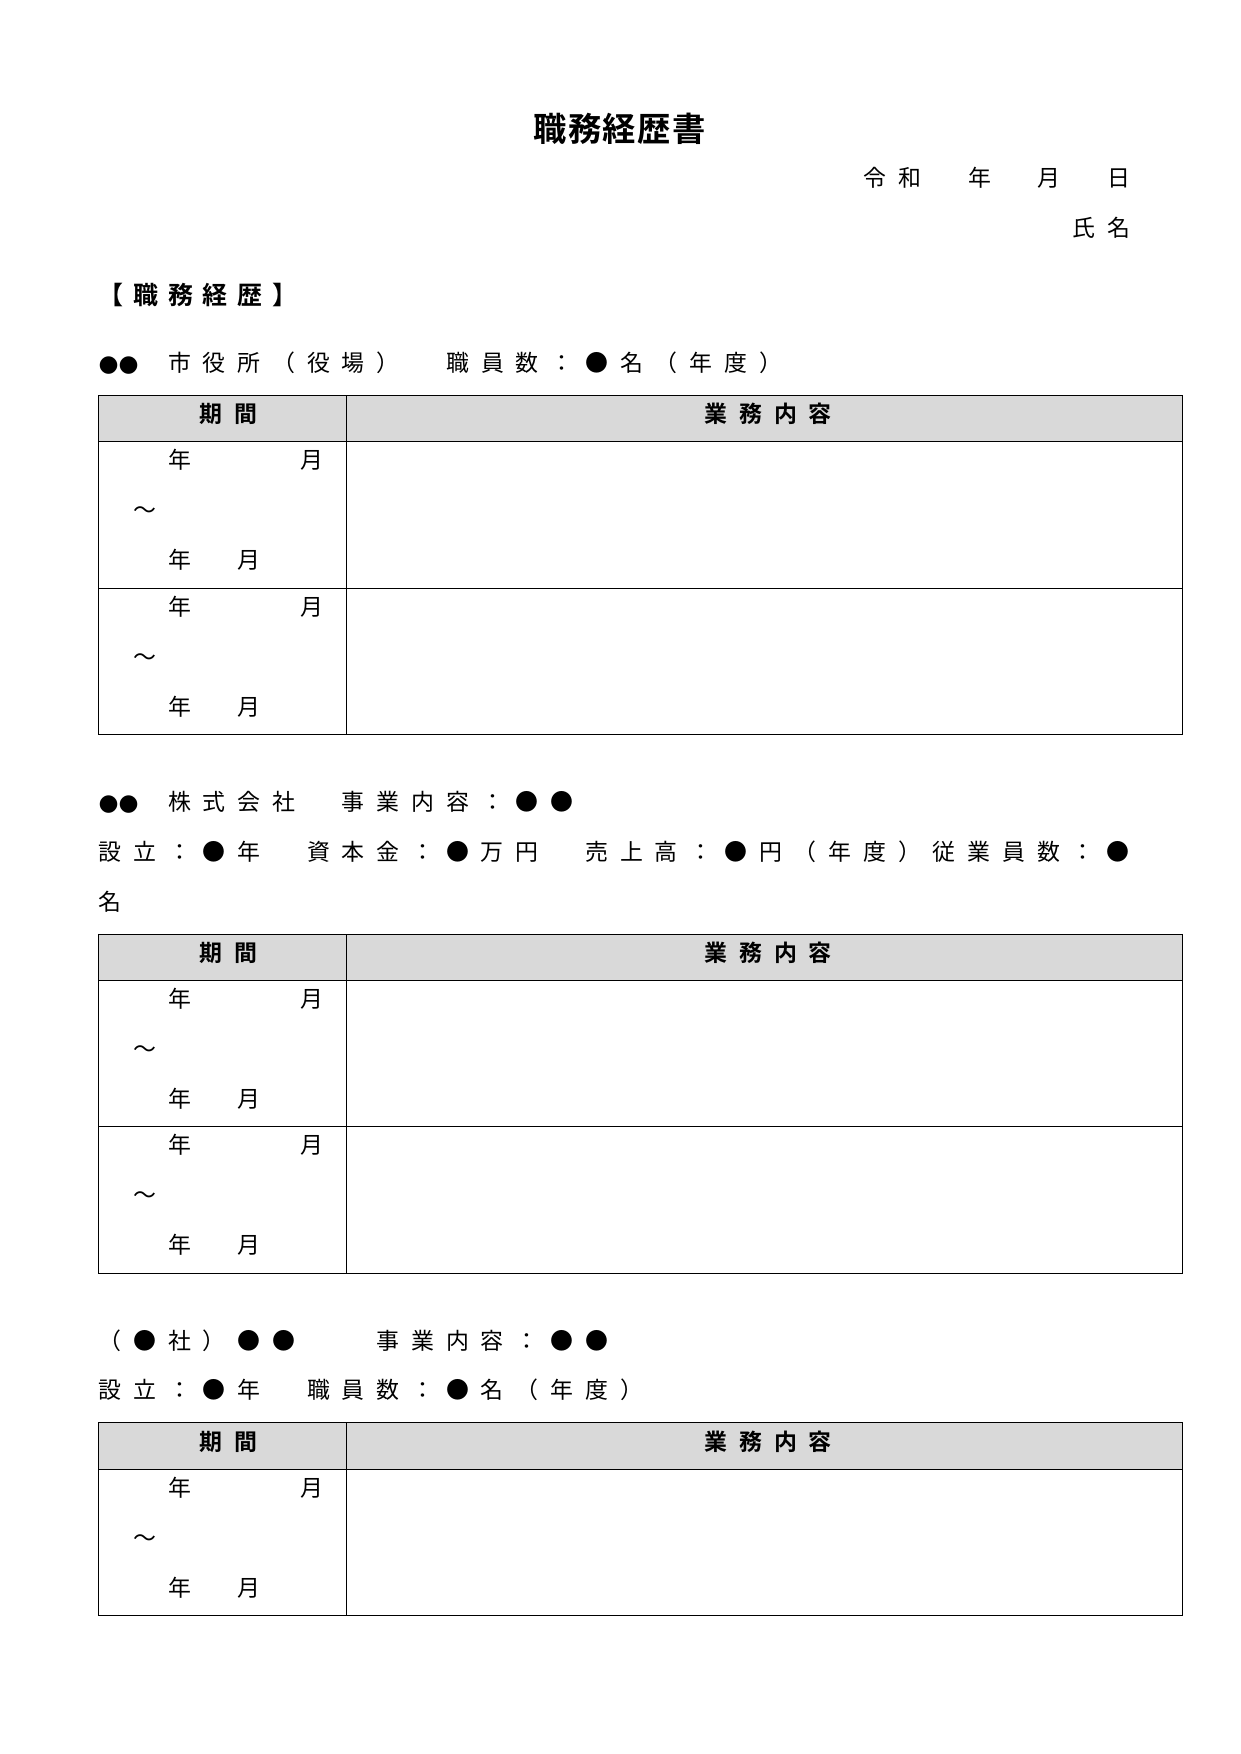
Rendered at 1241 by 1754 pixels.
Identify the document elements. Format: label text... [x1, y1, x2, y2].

table_cell 年 月 ～ 年 月 [99, 442, 346, 587]
text 設立：●年 職員数：●名（年度） [98, 1372, 1142, 1406]
table_header 業務内容 [347, 935, 1182, 980]
table_cell [347, 1127, 1182, 1272]
text 設立：●年 資本金：●万円 売上高：●円（年度）従業員数：●名 [98, 834, 1142, 917]
text 氏名 [98, 210, 1142, 243]
table_cell [347, 589, 1182, 734]
table_header 期間 [99, 1423, 346, 1469]
text ●●市役所（役場） 職員数：●名（年度） [98, 345, 1142, 378]
text 【職務経歴】 [98, 260, 1142, 327]
table_cell [347, 442, 1182, 587]
table_header 業務内容 [347, 396, 1182, 441]
table_cell 年 月 ～ 年 月 [99, 1470, 346, 1615]
table_cell 年 月 ～ 年 月 [99, 1127, 346, 1272]
text 令和 年 月 日 [98, 160, 1142, 194]
table_cell 年 月 ～ 年 月 [99, 981, 346, 1126]
text （●社）●● 事業内容：●● [98, 1322, 1142, 1356]
table_header 期間 [99, 935, 346, 980]
table_cell [347, 1470, 1182, 1615]
text 職務経歴書 [98, 94, 1142, 160]
table_header 期間 [99, 396, 346, 441]
table_cell [347, 981, 1182, 1126]
table_cell 年 月 ～ 年 月 [99, 589, 346, 734]
text ●●株式会社 事業内容：●● [98, 784, 1142, 817]
table_header 業務内容 [347, 1423, 1182, 1469]
